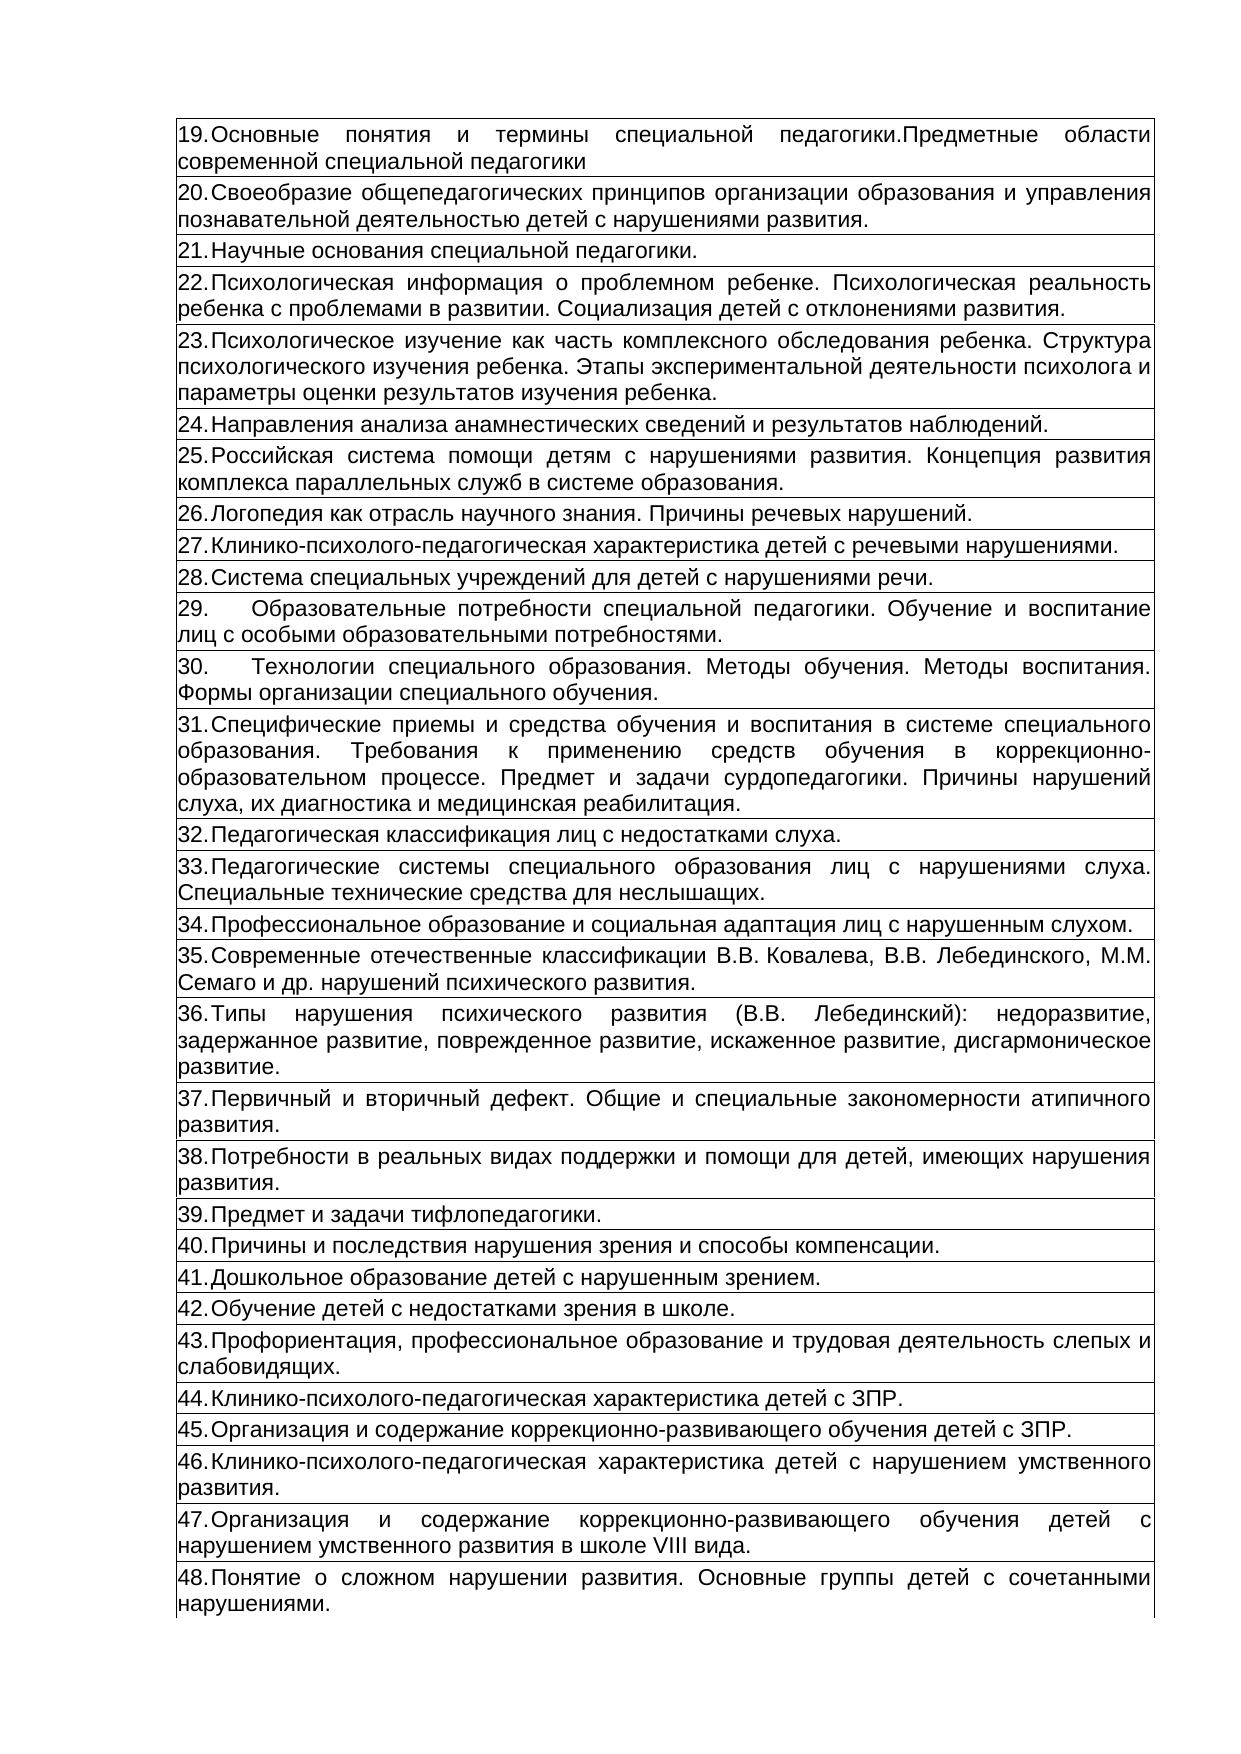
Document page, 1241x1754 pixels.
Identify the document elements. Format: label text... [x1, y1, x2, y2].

list Российская система помощи детям с нарушениями развития. Концепция развития комплекса параллельных служб в системе образования. [177, 440, 1154, 497]
list Направления анализа анамнестических сведений и результатов наблюдений. [177, 409, 1154, 439]
list Профориентация, профессиональное образование и трудовая деятельность слепых и слабовидящих. [177, 1325, 1154, 1382]
list Технологии специального образования. Методы обучения. Методы воспитания. Формы организации специального обучения. [177, 651, 1154, 708]
list Педагогическая классификация лиц с недостатками слуха. [177, 819, 1154, 850]
list Специфические приемы и средства обучения и воспитания в системе специального образования. Требования к применению средств обучения в коррекционно-образовательном процессе. Предмет и задачи сурдопедагогики. Причины нарушений слуха, их диагностика и медицинская реабилитация. [177, 709, 1154, 818]
list Типы нарушения психического развития (В.В. Лебединский): недоразвитие, задержанное развитие, поврежденное развитие, искаженное развитие, дисгармоническое развитие. [177, 998, 1154, 1082]
list Психологическая информация о проблемном ребенке. Психологическая реальность ребенка с проблемами в развитии. Социализация детей с отклонениями развития. [177, 267, 1154, 323]
list Первичный и вторичный дефект. Общие и специальные закономерности атипичного развития. [177, 1083, 1154, 1139]
list Логопедия как отрасль научного знания. Причины речевых нарушений. [177, 498, 1154, 529]
list Понятие о сложном нарушении развития. Основные группы детей с сочетанными нарушениями. [177, 1562, 1154, 1618]
list Обучение детей с недостатками зрения в школе. [177, 1293, 1154, 1324]
list Дошкольное образование детей с нарушенным зрением. [177, 1262, 1154, 1292]
list Организация и содержание коррекционно-развивающего обучения детей с ЗПР. [177, 1414, 1154, 1445]
list Образовательные потребности специальной педагогики. Обучение и воспитание лиц с особыми образовательными потребностями. [177, 593, 1154, 650]
list Психологическое изучение как часть комплексного обследования ребенка. Структура психологического изучения ребенка. Этапы экспериментальной деятельности психолога и параметры оценки результатов изучения ребенка. [177, 325, 1154, 408]
list Организация и содержание коррекционно-развивающего обучения детей с нарушением умственного развития в школе VIII вида. [177, 1504, 1154, 1561]
list Современные отечественные классификации В.В. Ковалева, В.В. Лебединского, М.М. Семаго и др. нарушений психического развития. [177, 940, 1154, 997]
list Своеобразие общепедагогических принципов организации образования и управления познавательной деятельностью детей с нарушениями развития. [177, 177, 1154, 234]
list Педагогические системы специального образования лиц с нарушениями слуха. Специальные технические средства для неслышащих. [177, 851, 1154, 908]
list Потребности в реальных видах поддержки и помощи для детей, имеющих нарушения развития. [177, 1141, 1154, 1197]
list Причины и последствия нарушения зрения и способы компенсации. [177, 1230, 1154, 1261]
list Предмет и задачи тифлопедагогики. [177, 1199, 1154, 1229]
list Основные понятия и термины специальной педагогики.Предметные области современной специальной педагогики [177, 119, 1154, 176]
list Клинико-психолого-педагогическая характеристика детей с нарушением умственного развития. [177, 1446, 1154, 1503]
list Клинико-психолого-педагогическая характеристика детей с речевыми нарушениями. [177, 530, 1154, 560]
list Профессиональное образование и социальная адаптация лиц с нарушенным слухом. [177, 909, 1154, 939]
list Система специальных учреждений для детей с нарушениями речи. [177, 561, 1154, 592]
list Клинико-психолого-педагогическая характеристика детей с ЗПР. [177, 1383, 1154, 1413]
list Научные основания специальной педагогики. [177, 235, 1154, 266]
